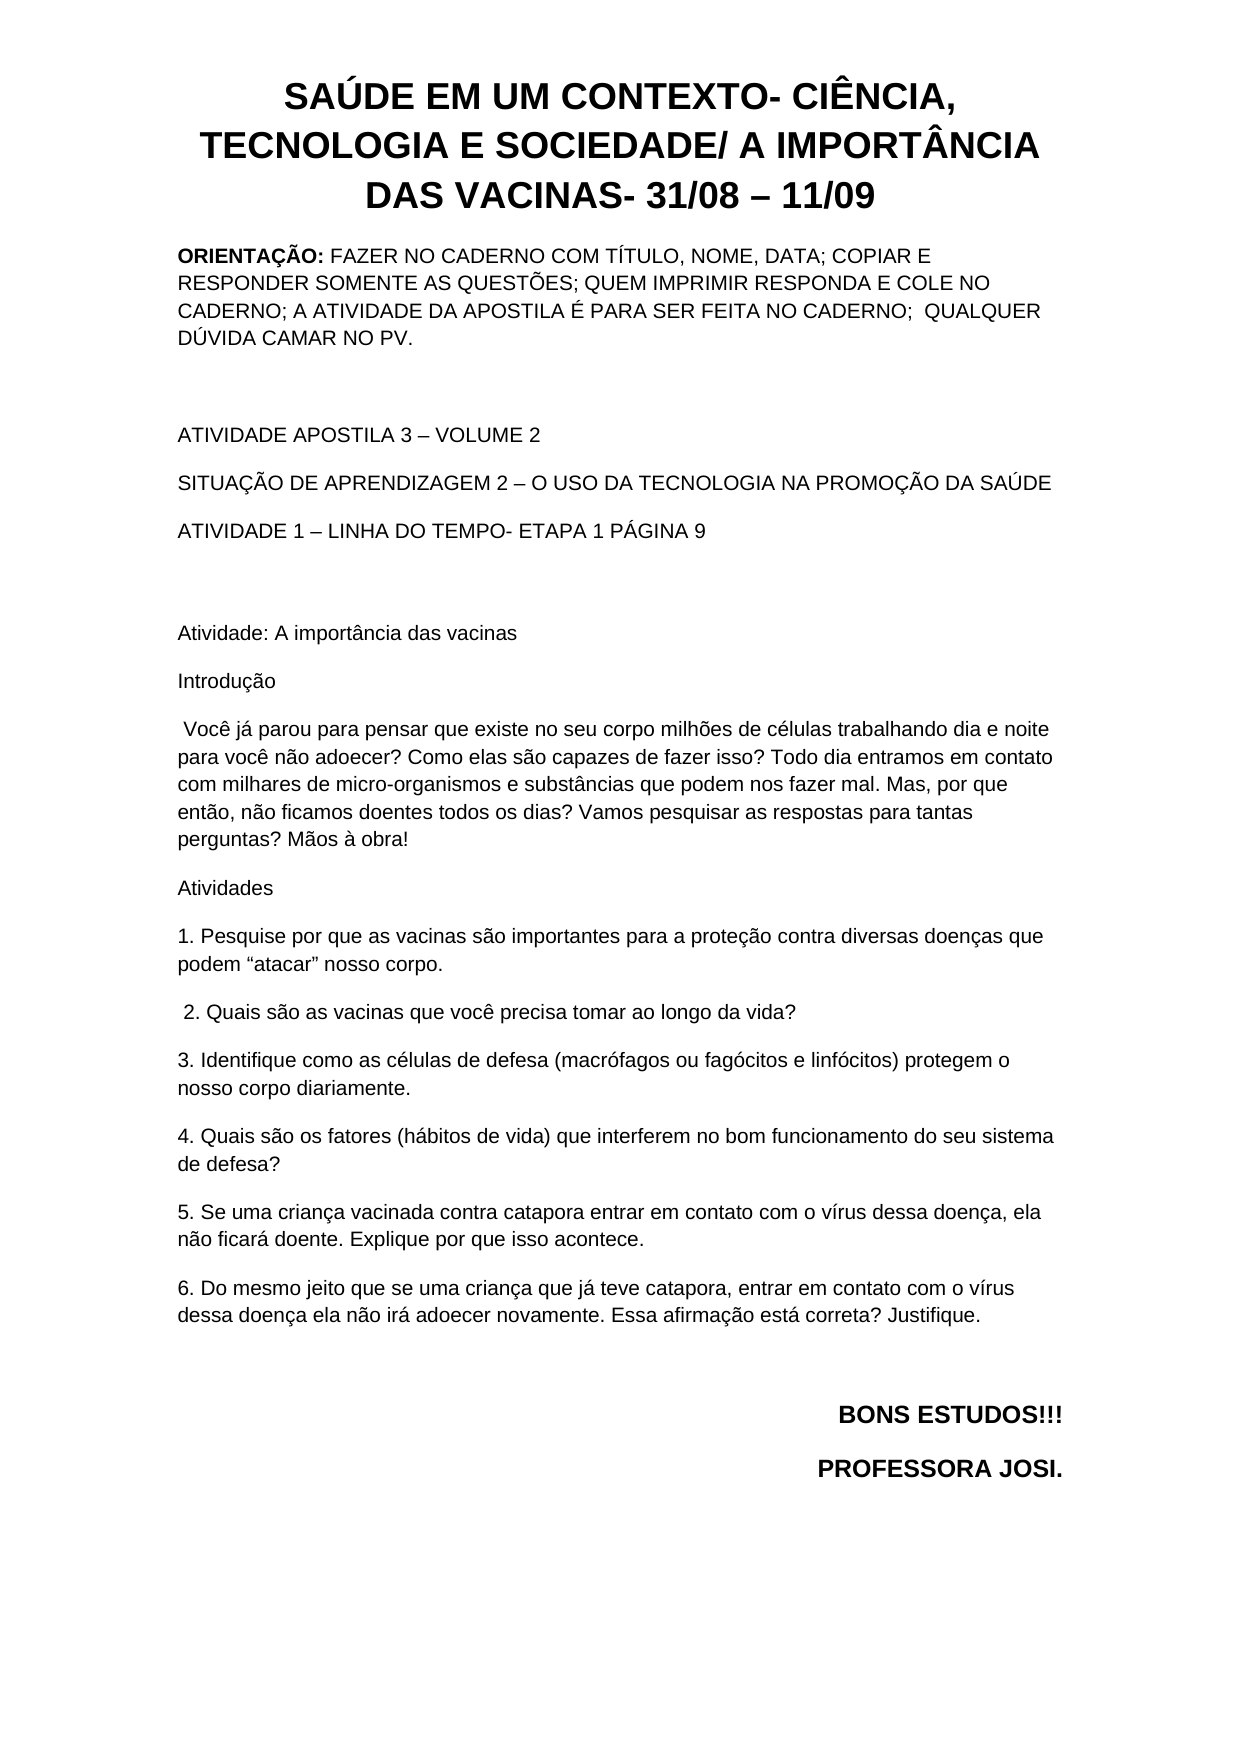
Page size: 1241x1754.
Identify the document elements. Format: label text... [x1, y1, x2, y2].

text 6. Do mesmo jeito que se uma criança que já teve catapora, entrar em contato com o vírus dessa doença ela não irá adoecer novamente. Essa afirmação está correta? Justifique. [177, 1276, 1063, 1327]
text ATIVIDADE APOSTILA 3 – VOLUME 2 [177, 423, 1063, 447]
text SITUAÇÃO DE APRENDIZAGEM 2 – O USO DA TECNOLOGIA NA PROMOÇÃO DA SAÚDE [177, 471, 1063, 495]
text 4. Quais são os fatores (hábitos de vida) que interferem no bom funcionamento do seu sistema de defesa? [177, 1124, 1063, 1175]
text Introdução [177, 669, 1063, 693]
text 5. Se uma criança vacinada contra catapora entrar em contato com o vírus dessa doença, ela não ficará doente. Explique por que isso acontece. [177, 1200, 1063, 1251]
text Atividade: A importância das vacinas [177, 621, 1063, 644]
text 1. Pesquise por que as vacinas são importantes para a proteção contra diversas doenças que podem “atacar” nosso corpo. [177, 924, 1063, 975]
text 2. Quais são as vacinas que você precisa tomar ao longo da vida? [177, 1000, 1063, 1024]
text BONS ESTUDOS!!! [177, 1400, 1063, 1428]
text Atividades [177, 876, 1063, 899]
text PROFESSORA JOSI. [177, 1454, 1063, 1482]
text SAÚDE EM UM CONTEXTO- CIÊNCIA, TECNOLOGIA E SOCIEDADE/ A IMPORTÂNCIA DAS VACINAS- 31/08 – 11/09 [177, 74, 1063, 216]
text ORIENTAÇÃO: FAZER NO CADERNO COM TÍTULO, NOME, DATA; COPIAR E RESPONDER SOMENTE AS QUESTÕES; QUEM IMPRIMIR RESPONDA E COLE NO CADERNO; A ATIVIDADE DA APOSTILA É PARA SER FEITA NO CADERNO; QUALQUER DÚVIDA CAMAR NO PV. [177, 243, 1063, 350]
text ATIVIDADE 1 – LINHA DO TEMPO- ETAPA 1 PÁGINA 9 [177, 519, 1063, 543]
text 3. Identifique como as células de defesa (macrófagos ou fagócitos e linfócitos) protegem o nosso corpo diariamente. [177, 1048, 1063, 1099]
text Você já parou para pensar que existe no seu corpo milhões de células trabalhando dia e noite para você não adoecer? Como elas são capazes de fazer isso? Todo dia entramos em contato com milhares de micro-organismos e substâncias que podem nos fazer mal. Mas, por que então, não ficamos doentes todos os dias? Vamos pesquisar as respostas para tantas perguntas? Mãos à obra! [177, 717, 1063, 851]
